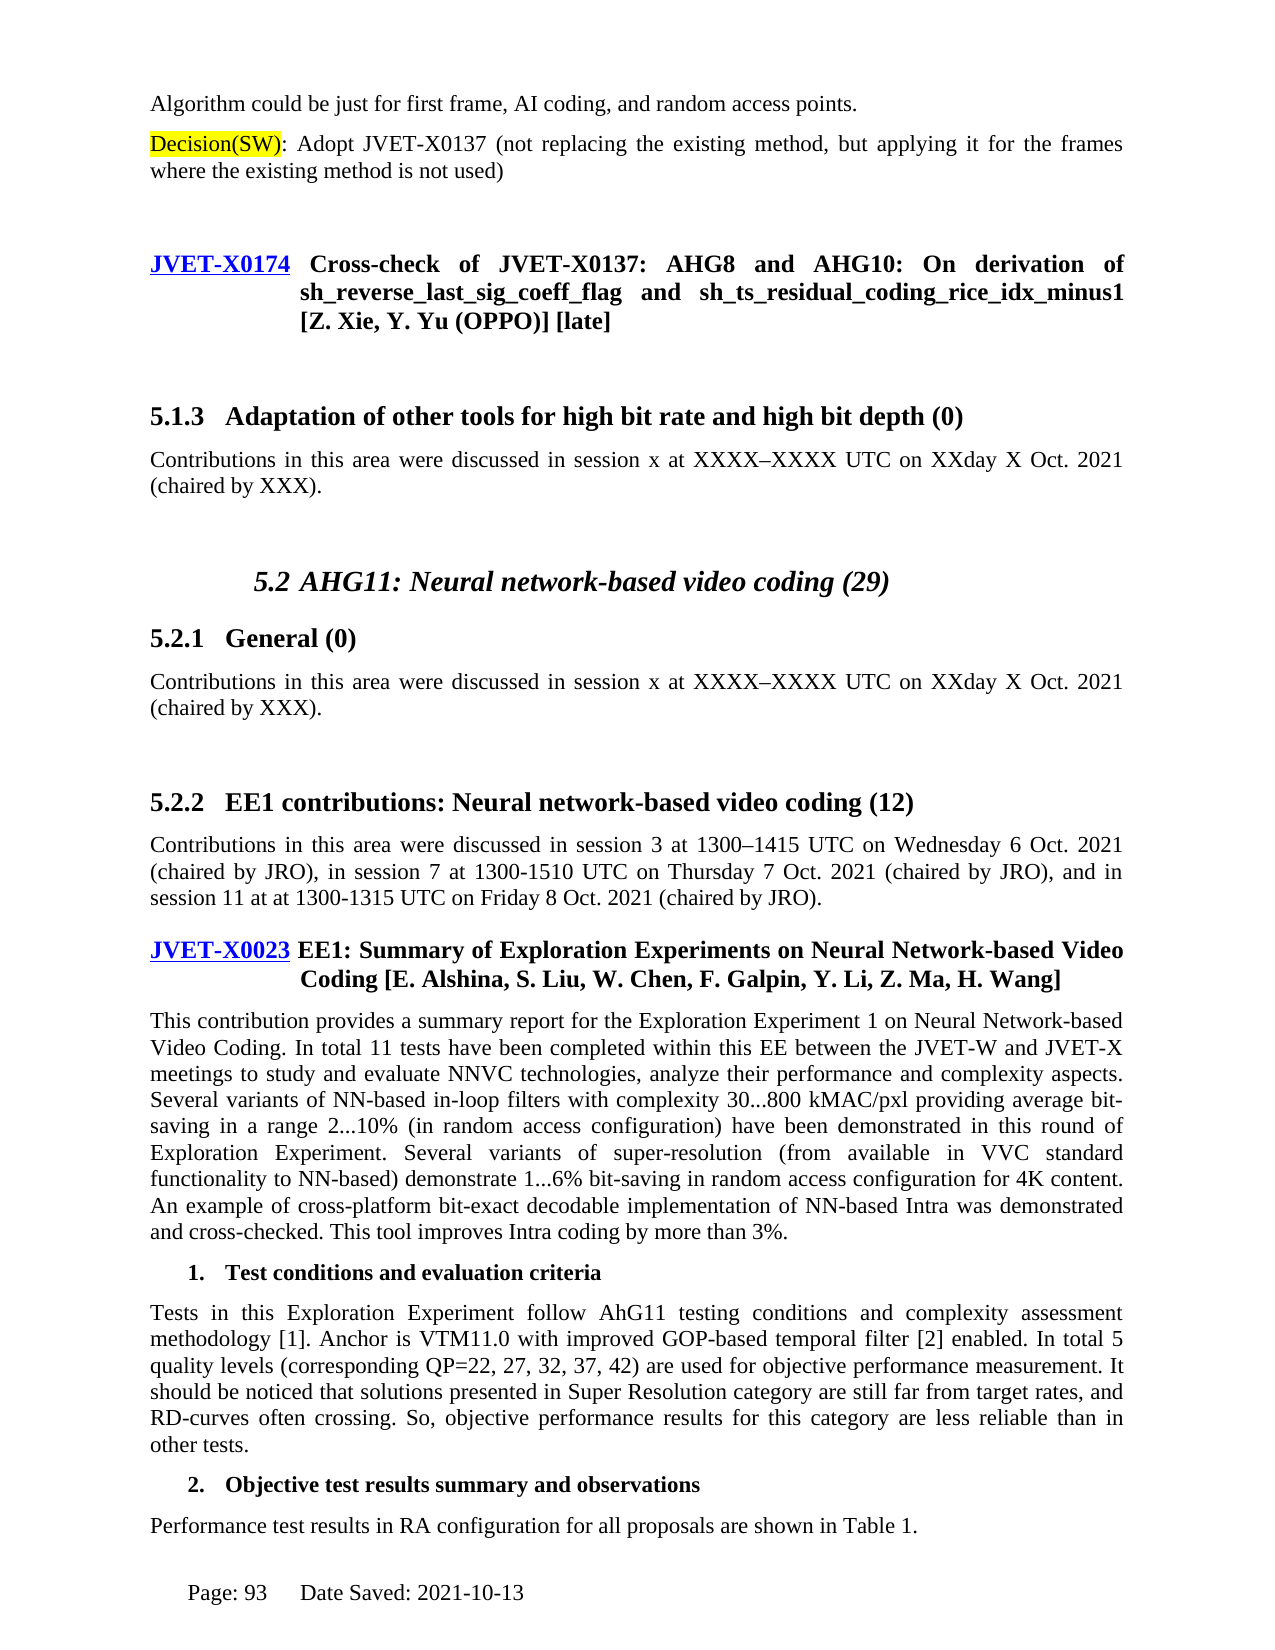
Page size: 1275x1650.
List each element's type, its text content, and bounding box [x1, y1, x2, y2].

text This contribution provides a summary report for the Exploration Experiment 1 on Neural Network-based Video Coding. In total 11 tests have been completed within this EE between the JVET-W and JVET-X meetings to study and evaluate NNVC technologies, analyze their performance and complexity aspects. Several variants of NN-based in-loop filters with complexity 30...800 kMAC/pxl providing average bit-saving in a range 2...10% (in random access configuration) have been demonstrated in this round of Exploration Experiment. Several variants of super-resolution (from available in VVC standard functionality to NN-based) demonstrate 1...6% bit-saving in random access configuration for 4K content. An example of cross-platform bit-exact decodable implementation of NN-based Intra was demonstrated and cross-checked. This tool improves Intra coding by more than 3%. [150, 1007, 1125, 1244]
text Contributions in this area were discussed in session x at XXXX–XXXX UTC on XXday X Oct. 2021 (chaired by XXX). [150, 668, 1125, 721]
list Objective test results summary and observations [187, 1471, 1125, 1498]
subtitle JVET-X0023 EE1: Summary of Exploration Experiments on Neural Network-based Video Coding [E. Alshina, S. Liu, W. Chen, F. Galpin, Y. Li, Z. Ma, H. Wang] [150, 936, 1125, 993]
subtitle Adaptation of other tools for high bit rate and high bit depth (0) [150, 401, 1125, 432]
subtitle JVET-X0174 Cross-check of JVET-X0137: AHG8 and AHG10: On derivation of sh_reverse_last_sig_coeff_flag and sh_ts_residual_coding_rice_idx_minus1 [Z. Xie, Y. Yu (OPPO)] [late] [150, 249, 1125, 335]
text Decision(SW): Adopt JVET-X0137 (not replacing the existing method, but applying it for the frames where the existing method is not used) [150, 131, 1125, 183]
subtitle General (0) [150, 623, 1125, 654]
text Contributions in this area were discussed in session x at XXXX–XXXX UTC on XXday X Oct. 2021 (chaired by XXX). [150, 446, 1125, 498]
text Algorithm could be just for first frame, AI coding, and random access points. [150, 90, 1125, 116]
list Test conditions and evaluation criteria [187, 1258, 1125, 1285]
subtitle EE1 contributions: Neural network-based video coding (12) [150, 786, 1125, 817]
text Performance test results in RA configuration for all proposals are shown in Table 1. [150, 1512, 1125, 1538]
text Contributions in this area were discussed in session 3 at 1300–1415 UTC on Wednesday 6 Oct. 2021 (chaired by JRO), in session 7 at 1300-1510 UTC on Thursday 7 Oct. 2021 (chaired by JRO), and in session 11 at at 1300-1315 UTC on Friday 8 Oct. 2021 (chaired by JRO). [150, 831, 1125, 911]
subtitle AHG11: Neural network-based video coding (29) [253, 564, 1125, 598]
text Tests in this Exploration Experiment follow AhG11 testing conditions and complexity assessment methodology [1]. Anchor is VTM11.0 with improved GOP-based temporal filter [2] enabled. In total 5 quality levels (corresponding QP=22, 27, 32, 37, 42) are used for objective performance measurement. It should be noticed that solutions presented in Super Resolution category are still far from target rates, and RD-curves often crossing. So, objective performance results for this category are less reliable than in other tests. [150, 1299, 1125, 1457]
